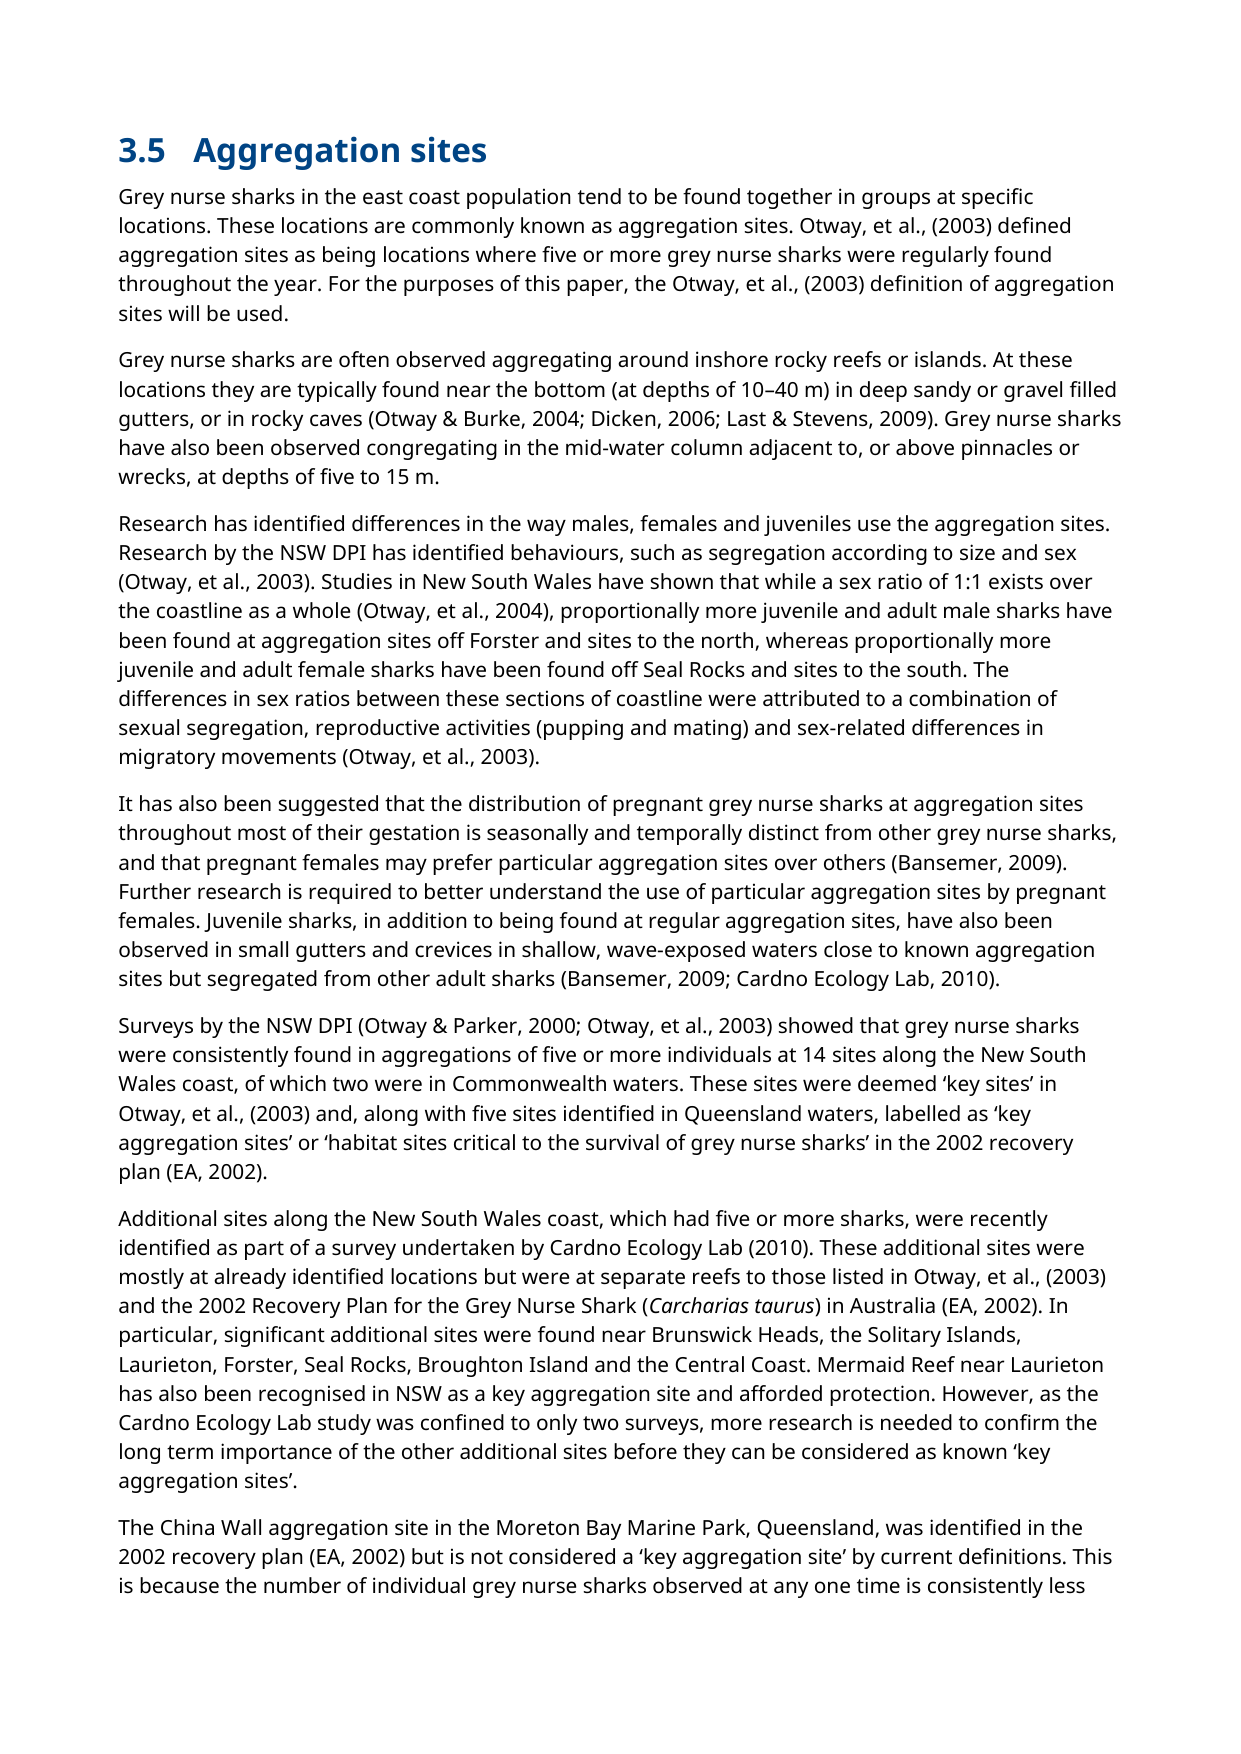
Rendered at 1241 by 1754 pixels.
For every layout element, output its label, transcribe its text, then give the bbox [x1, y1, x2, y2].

text Grey nurse sharks in the east coast population tend to be found together in groups at specific locations. These locations are commonly known as aggregation sites. Otway, et al., (2003) defined aggregation sites as being locations where five or more grey nurse sharks were regularly found throughout the year. For the purposes of this paper, the Otway, et al., (2003) definition of aggregation sites will be used. [118, 181, 1122, 327]
text Surveys by the NSW DPI (Otway & Parker, 2000; Otway, et al., 2003) showed that grey nurse sharks were consistently found in aggregations of five or more individuals at 14 sites along the New South Wales coast, of which two were in Commonwealth waters. These sites were deemed ‘key sites’ in Otway, et al., (2003) and, along with five sites identified in Queensland waters, labelled as ‘key aggregation sites’ or ‘habitat sites critical to the survival of grey nurse sharks’ in the 2002 recovery plan (EA, 2002). [118, 1010, 1122, 1185]
text Additional sites along the New South Wales coast, which had five or more sharks, were recently identified as part of a survey undertaken by Cardno Ecology Lab (2010). These additional sites were mostly at already identified locations but were at separate reefs to those listed in Otway, et al., (2003) and the 2002 Recovery Plan for the Grey Nurse Shark (Carcharias taurus) in Australia (EA, 2002). In particular, significant additional sites were found near Brunswick Heads, the Solitary Islands, Laurieton, Forster, Seal Rocks, Broughton Island and the Central Coast. Mermaid Reef near Laurieton has also been recognised in NSW as a key aggregation site and afforded protection. However, as the Cardno Ecology Lab study was confined to only two surveys, more research is needed to confirm the long term importance of the other additional sites before they can be considered as known ‘key aggregation sites’. [118, 1203, 1122, 1495]
subtitle 3.5 Aggregation sites [118, 127, 1122, 172]
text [118, 1512, 1122, 1600]
text It has also been suggested that the distribution of pregnant grey nurse sharks at aggregation sites throughout most of their gestation is seasonally and temporally distinct from other grey nurse sharks, and that pregnant females may prefer particular aggregation sites over others (Bansemer, 2009). Further research is required to better understand the use of particular aggregation sites by pregnant females. Juvenile sharks, in addition to being found at regular aggregation sites, have also been observed in small gutters and crevices in shallow, wave-exposed waters close to known aggregation sites but segregated from other adult sharks (Bansemer, 2009; Cardno Ecology Lab, 2010). [118, 788, 1122, 993]
text Research has identified differences in the way males, females and juveniles use the aggregation sites. Research by the NSW DPI has identified behaviours, such as segregation according to size and sex (Otway, et al., 2003). Studies in New South Wales have shown that while a sex ratio of 1:1 exists over the coastline as a whole (Otway, et al., 2004), proportionally more juvenile and adult male sharks have been found at aggregation sites off Forster and sites to the north, whereas proportionally more juvenile and adult female sharks have been found off Seal Rocks and sites to the south. The differences in sex ratios between these sections of coastline were attributed to a combination of sexual segregation, reproductive activities (pupping and mating) and sex-related differences in migratory movements (Otway, et al., 2003). [118, 508, 1122, 771]
text Grey nurse sharks are often observed aggregating around inshore rocky reefs or islands. At these locations they are typically found near the bottom (at depths of 10–40 m) in deep sandy or gravel filled gutters, or in rocky caves (Otway & Burke, 2004; Dicken, 2006; Last & Stevens, 2009). Grey nurse sharks have also been observed congregating in the mid-water column adjacent to, or above pinnacles or wrecks, at depths of five to 15 m. [118, 345, 1122, 491]
